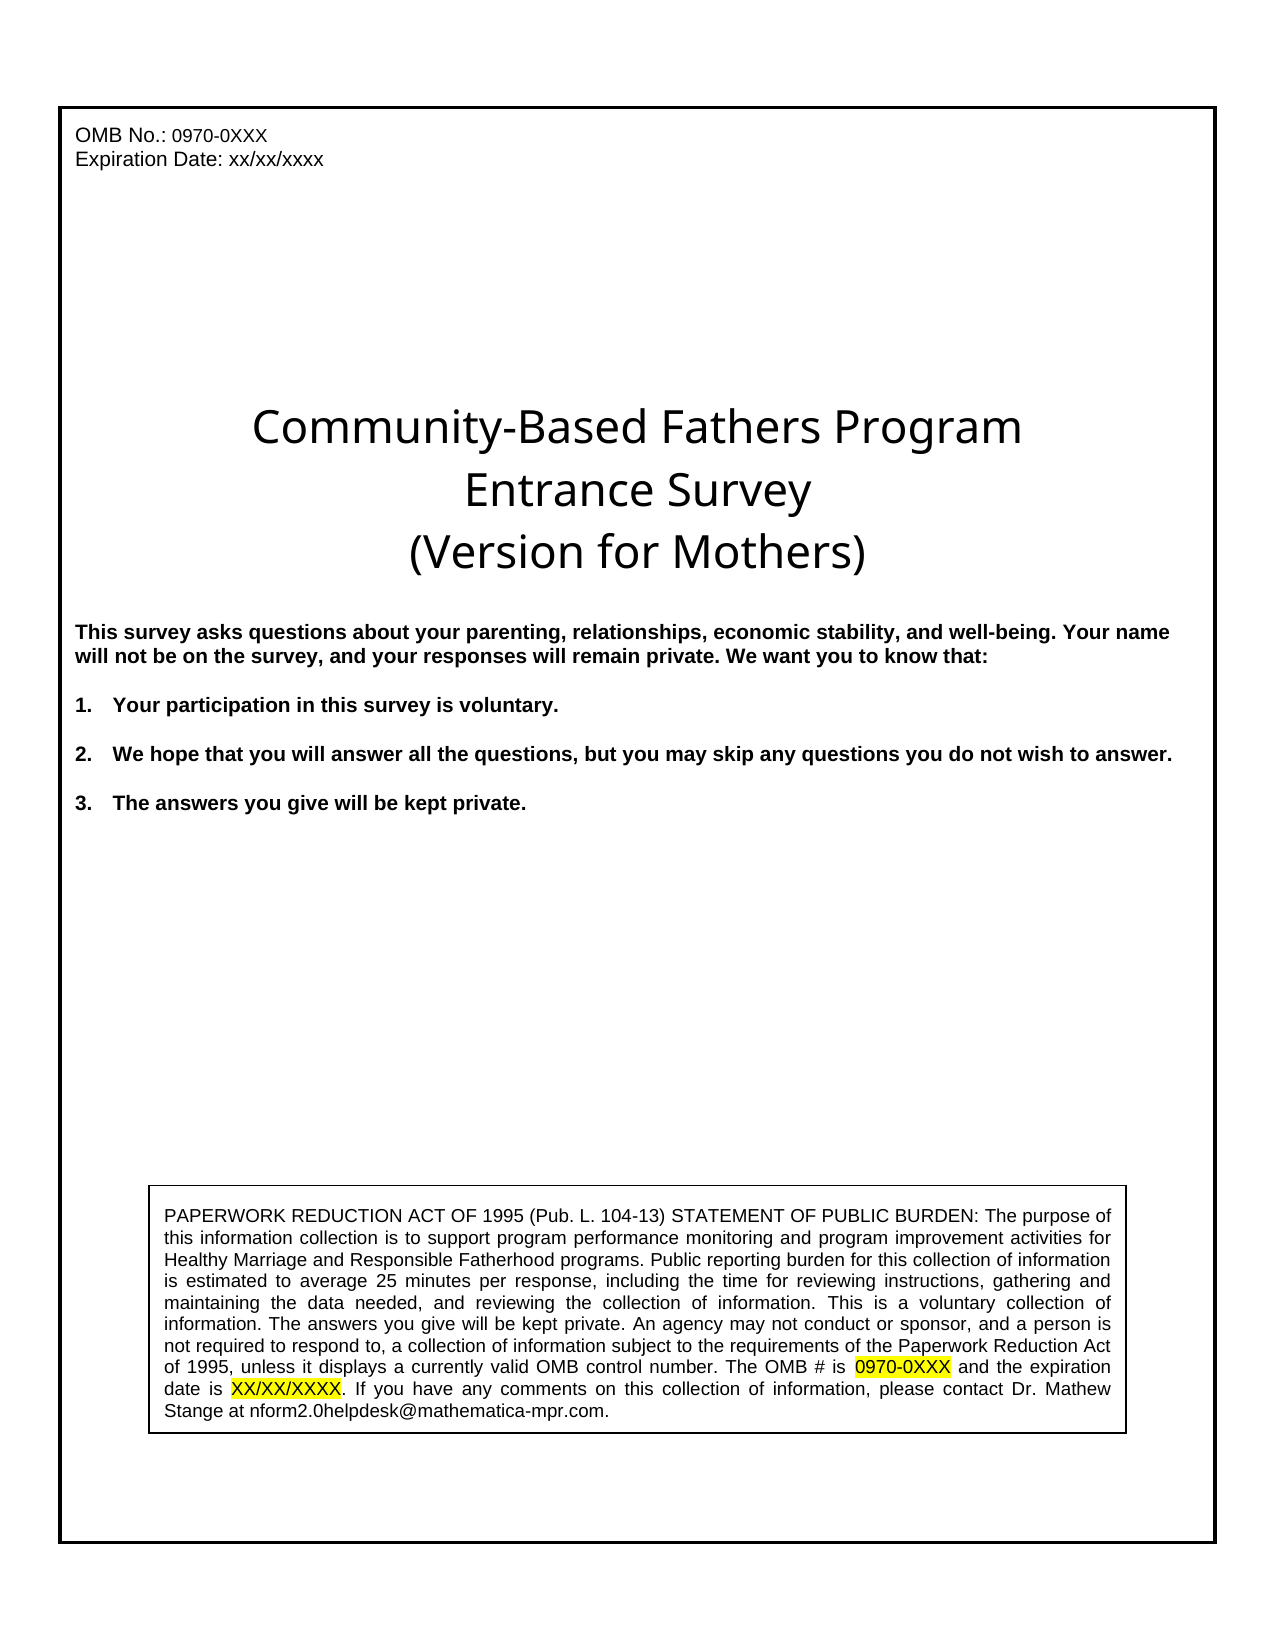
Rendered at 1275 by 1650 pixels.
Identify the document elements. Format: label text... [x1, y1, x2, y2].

text 3. The answers you give will be kept private. [75, 790, 1200, 814]
text This survey asks questions about your parenting, relationships, economic stability, and well-being. Your name will not be on the survey, and your responses will remain private. We want you to know that: [75, 619, 1200, 667]
text Expiration Date: xx/xx/xxxx [75, 147, 1200, 171]
text Community-Based Fathers Program Entrance Survey (Version for Mothers) [75, 395, 1200, 582]
text OMB No.: 0970-0XXX [75, 123, 1200, 147]
text 1. Your participation in this survey is voluntary. [75, 692, 1200, 716]
text 2. We hope that you will answer all the questions, but you may skip any questions you do not wish to answer. [75, 741, 1200, 765]
